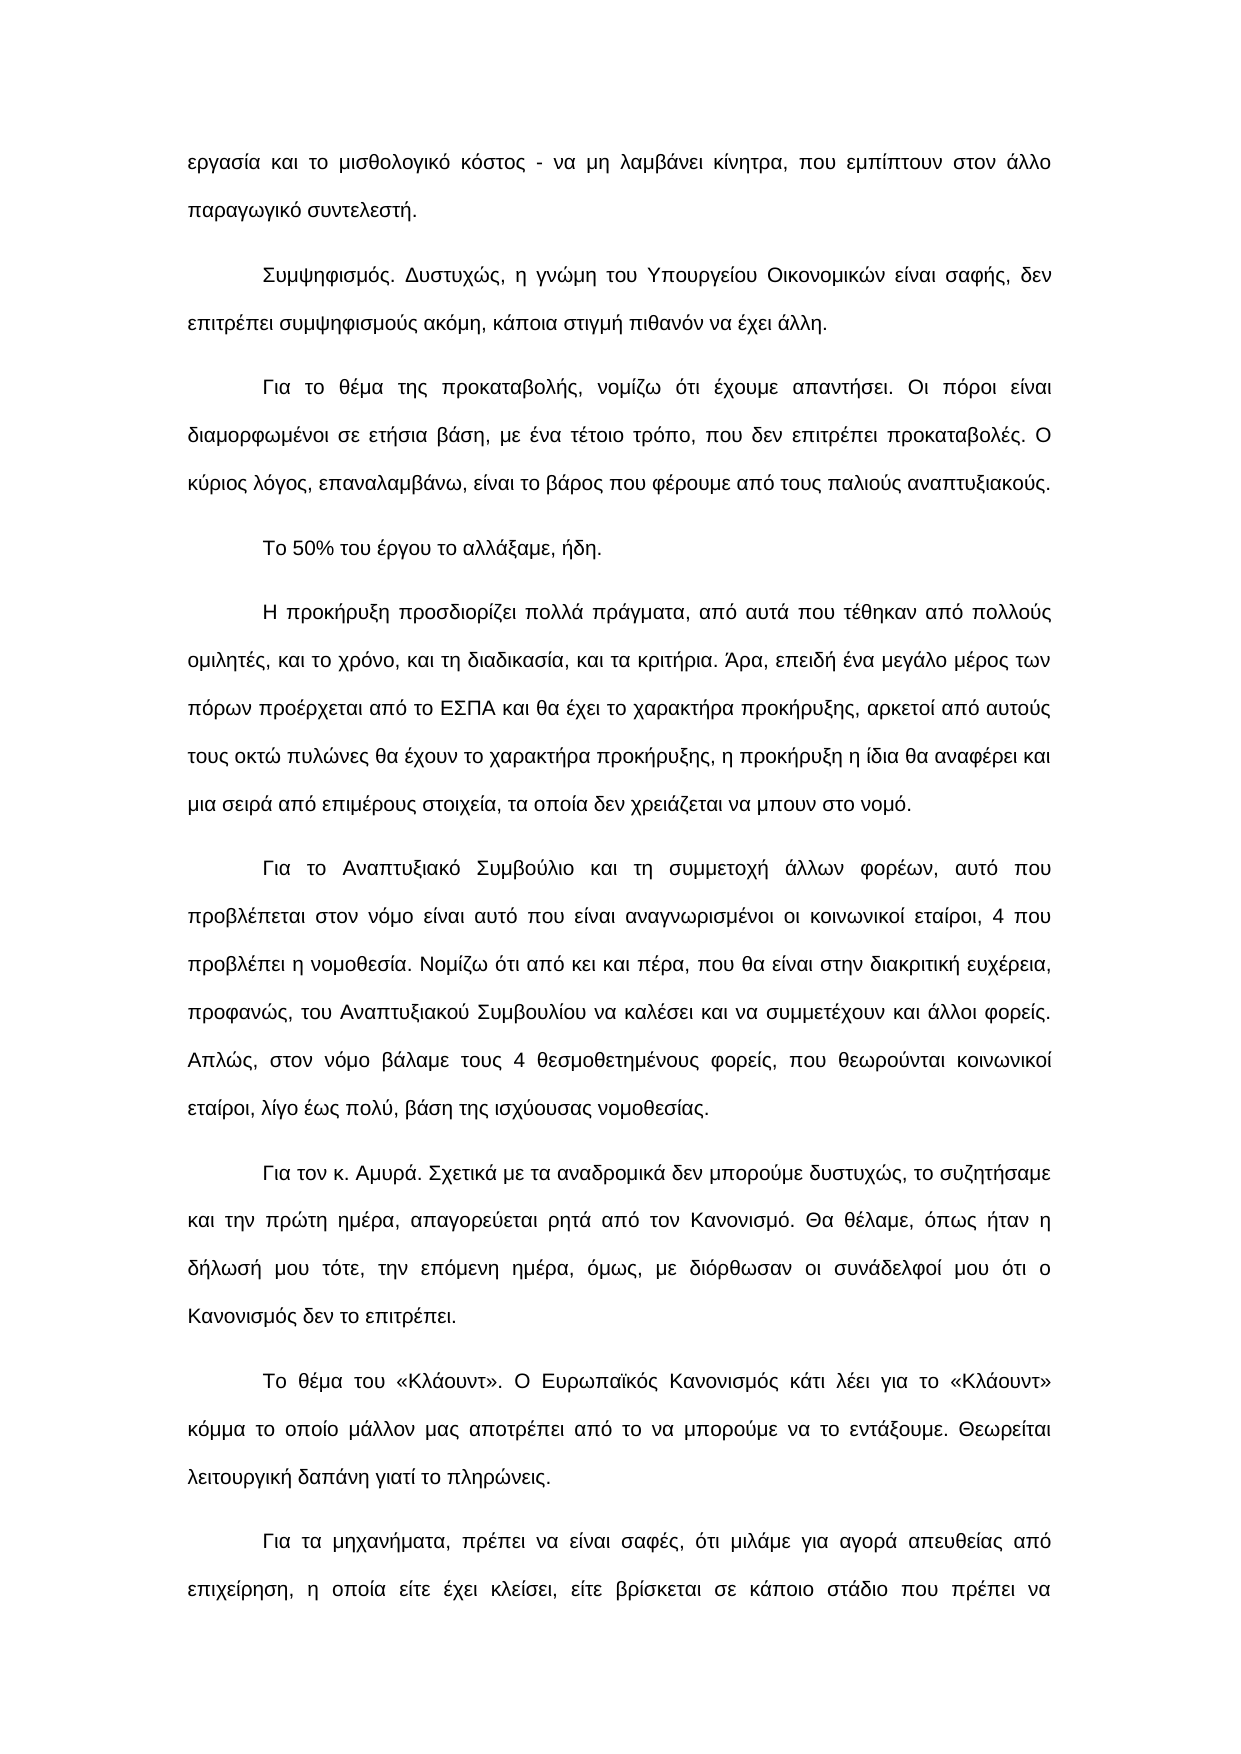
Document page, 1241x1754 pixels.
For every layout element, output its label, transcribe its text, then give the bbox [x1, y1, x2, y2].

text Η προκήρυξη προσδιορίζει πολλά πράγματα, από αυτά που τέθηκαν από πολλούς ομιλητές, και το χρόνο, και τη διαδικασία, και τα κριτήρια. Άρα, επειδή ένα μεγάλο μέρος των πόρων προέρχεται από το ΕΣΠΑ και θα έχει το χαρακτήρα προκήρυξης, αρκετοί από αυτούς τους οκτώ πυλώνες θα έχουν το χαρακτήρα προκήρυξης, η προκήρυξη η ίδια θα αναφέρει και μια σειρά από επιμέρους στοιχεία, τα οποία δεν χρειάζεται να μπουν στο νομό. [187, 600, 1053, 816]
text Για τον κ. Αμυρά. Σχετικά με τα αναδρομικά δεν μπορούμε δυστυχώς, το συζητήσαμε και την πρώτη ημέρα, απαγορεύεται ρητά από τον Κανονισμό. Θα θέλαμε, όπως ήταν η δήλωσή μου τότε, την επόμενη ημέρα, όμως, με διόρθωσαν οι συνάδελφοί μου ότι ο Κανονισμός δεν το επιτρέπει. [187, 1160, 1053, 1328]
text Το θέμα του «Κλάουντ». Ο Ευρωπαϊκός Κανονισμός κάτι λέει για το «Κλάουντ» κόμμα το οποίο μάλλον μας αποτρέπει από το να μπορούμε να το εντάξουμε. Θεωρείται λειτουργική δαπάνη γιατί το πληρώνεις. [187, 1369, 1053, 1488]
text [187, 150, 1053, 222]
text Για το θέμα της προκαταβολής, νομίζω ότι έχουμε απαντήσει. Οι πόροι είναι διαμορφωμένοι σε ετήσια βάση, με ένα τέτοιο τρόπο, που δεν επιτρέπει προκαταβολές. Ο κύριος λόγος, επαναλαμβάνω, είναι το βάρος που φέρουμε από τους παλιούς αναπτυξιακούς. [187, 375, 1053, 495]
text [187, 1529, 1053, 1601]
text Το 50% του έργου το αλλάξαμε, ήδη. [187, 535, 1053, 559]
text Για το Αναπτυξιακό Συμβούλιο και τη συμμετοχή άλλων φορέων, αυτό που προβλέπεται στον νόμο είναι αυτό που είναι αναγνωρισμένοι οι κοινωνικοί εταίροι, 4 που προβλέπει η νομοθεσία. Νομίζω ότι από κει και πέρα, που θα είναι στην διακριτική ευχέρεια, προφανώς, του Αναπτυξιακού Συμβουλίου να καλέσει και να συμμετέχουν και άλλοι φορείς. Απλώς, στον νόμο βάλαμε τους 4 θεσμοθετημένους φορείς, που θεωρούνται κοινωνικοί εταίροι, λίγο έως πολύ, βάση της ισχύουσας νομοθεσίας. [187, 856, 1053, 1120]
text Συμψηφισμός. Δυστυχώς, η γνώμη του Υπουργείου Οικονομικών είναι σαφής, δεν επιτρέπει συμψηφισμούς ακόμη, κάποια στιγμή πιθανόν να έχει άλλη. [187, 262, 1053, 334]
